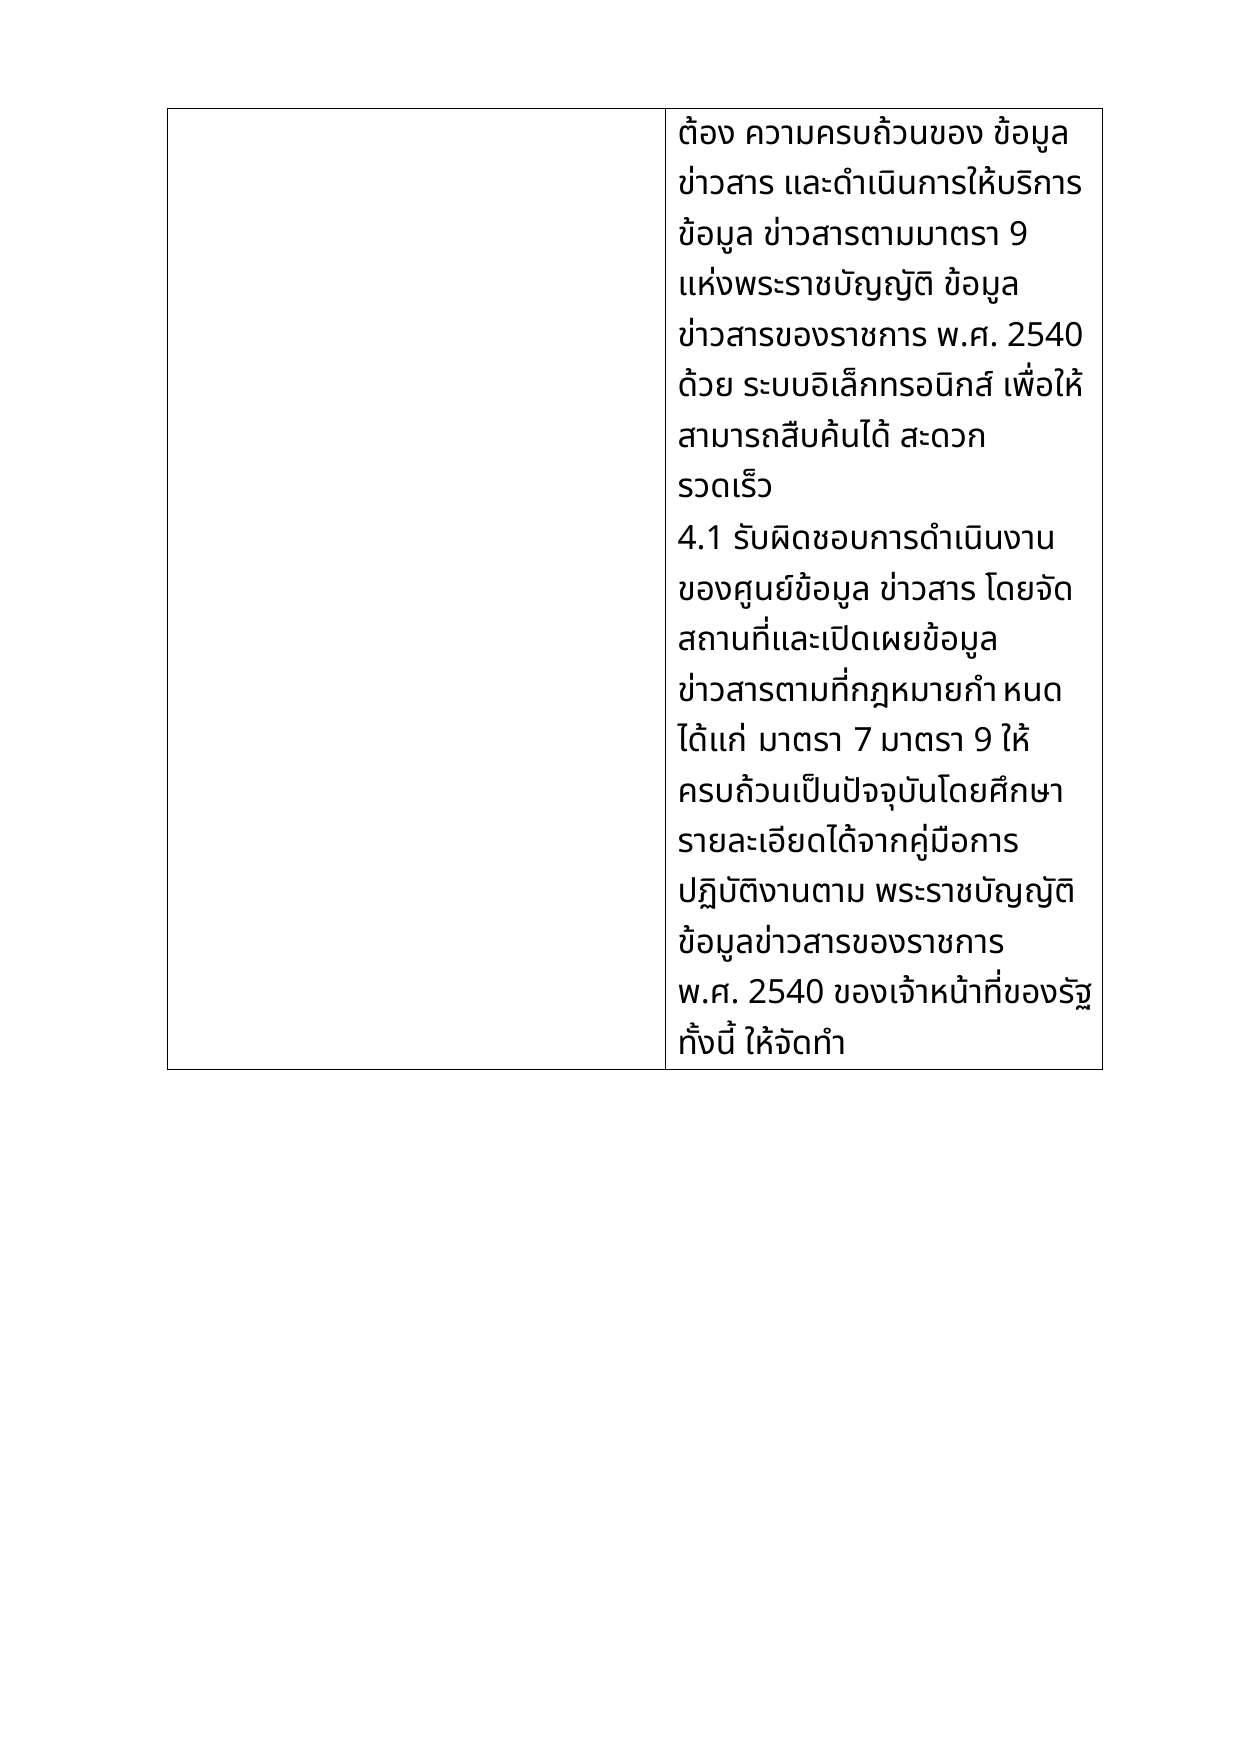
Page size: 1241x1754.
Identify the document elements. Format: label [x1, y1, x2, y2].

table_cell [168, 109, 665, 1069]
table_cell [666, 109, 1102, 1069]
